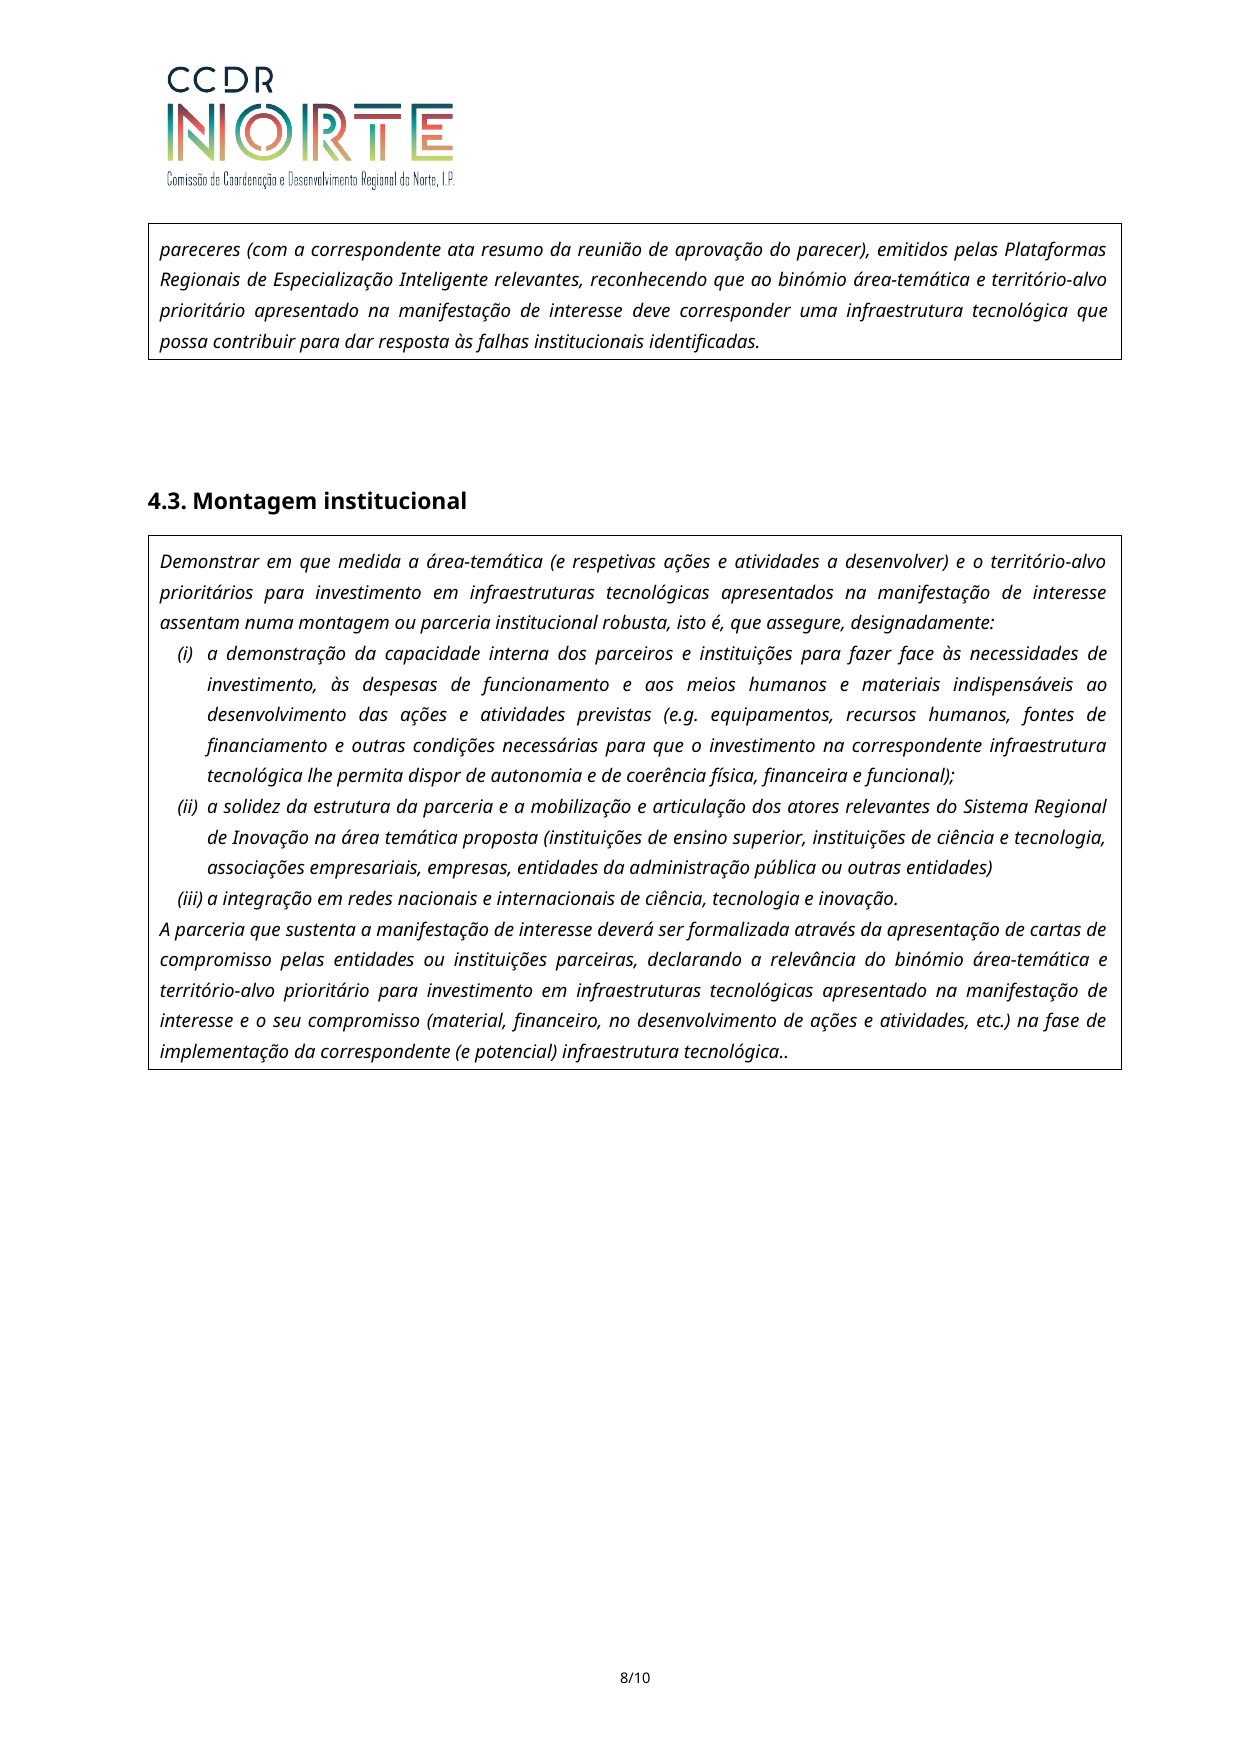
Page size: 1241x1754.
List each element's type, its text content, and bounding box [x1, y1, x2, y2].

picture [147, 53, 475, 223]
list Montagem institucional [148, 485, 1122, 516]
table_header Demonstrar em que medida a área-temática (e respetivas ações e atividades a desenvolver) e o território-alvo prioritários para investimento em infraestruturas tecnológicas apresentados na manifestação de interesse assentam numa montagem ou parceria institucional robusta, isto é, que assegure, designadamente: (i) a demonstração da capacidade interna dos parceiros e instituições para fazer face às necessidades de investimento, às despesas de funcionamento e aos meios humanos e materiais indispensáveis ao desenvolvimento das ações e atividades previstas (e.g. equipamentos, recursos humanos, fontes de financiamento e outras condições necessárias para que o investimento na correspondente infraestrutura tecnológica lhe permita dispor de autonomia e de coerência física, financeira e funcional); (ii) a solidez da estrutura da parceria e a mobilização e articulação dos atores relevantes do Sistema Regional de Inovação na área temática proposta (instituições de ensino superior, instituições de ciência e tecnologia, associações empresariais, empresas, entidades da administração pública ou outras entidades) (iii) a integração em redes nacionais e internacionais de ciência, tecnologia e inovação. A parceria que sustenta a manifestação de interesse deverá ser formalizada através da apresentação de cartas de compromisso pelas entidades ou instituições parceiras, declarando a relevância do binómio área-temática e território-alvo prioritário para investimento em infraestruturas tecnológicas apresentado na manifestação de interesse e o seu compromisso (material, financeiro, no desenvolvimento de ações e atividades, etc.) na fase de implementação da correspondente (e potencial) infraestrutura tecnológica.. [149, 536, 1121, 1069]
